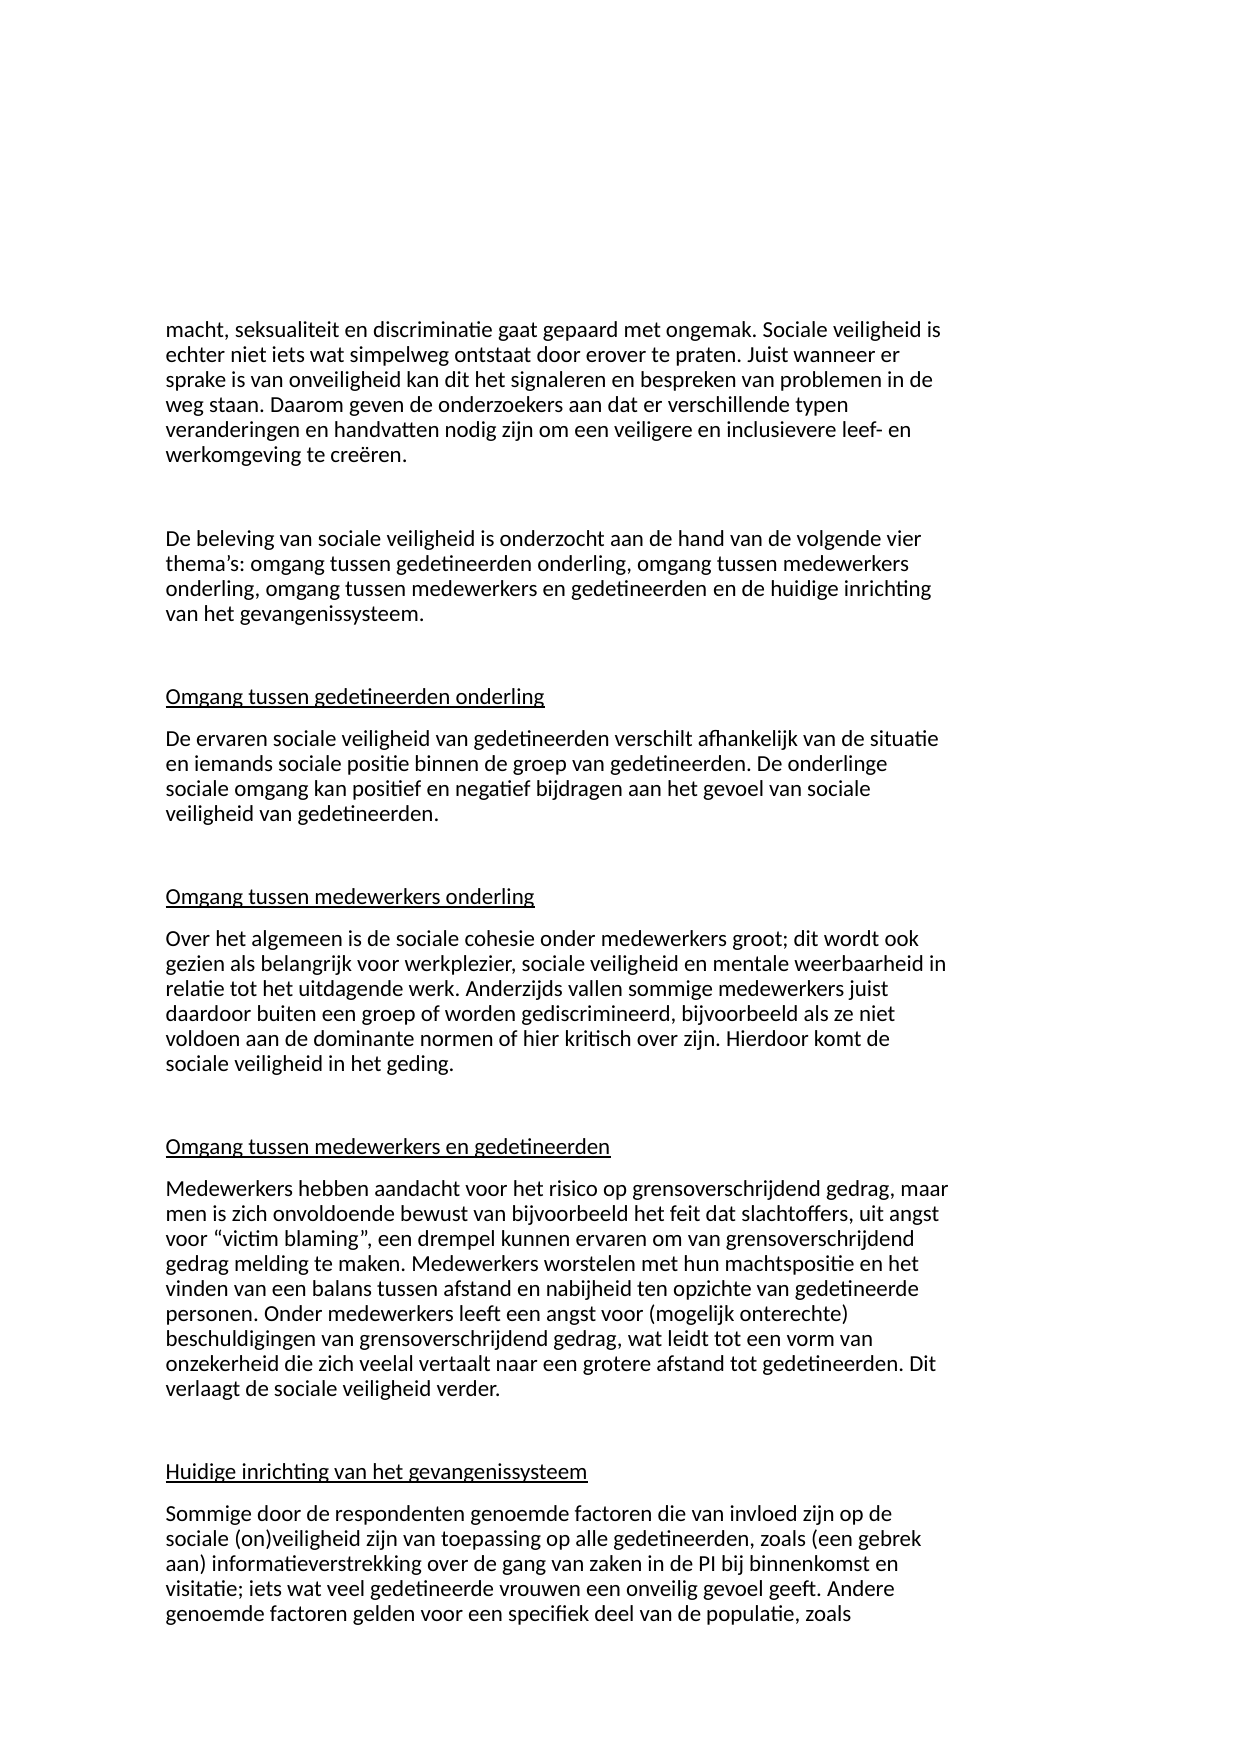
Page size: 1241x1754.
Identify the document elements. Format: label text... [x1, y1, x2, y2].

text Omgang tussen medewerkers onderling [165, 884, 951, 909]
text De ervaren sociale veiligheid van gedetineerden verschilt afhankelijk van de situatie en iemands sociale positie binnen de groep van gedetineerden. De onderlinge sociale omgang kan positief en negatief bijdragen aan het gevoel van sociale veiligheid van gedetineerden. [165, 726, 951, 826]
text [165, 1501, 951, 1626]
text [165, 318, 951, 468]
text Medewerkers hebben aandacht voor het risico op grensoverschrijdend gedrag, maar men is zich onvoldoende bewust van bijvoorbeeld het feit dat slachtoffers, uit angst voor “victim blaming”, een drempel kunnen ervaren om van grensoverschrijdend gedrag melding te maken. Medewerkers worstelen met hun machtspositie en het vinden van een balans tussen afstand en nabijheid ten opzichte van gedetineerde personen. Onder medewerkers leeft een angst voor (mogelijk onterechte) beschuldigingen van grensoverschrijdend gedrag, wat leidt tot een vorm van onzekerheid die zich veelal vertaalt naar een grotere afstand tot gedetineerden. Dit verlaagt de sociale veiligheid verder. [165, 1176, 951, 1401]
text Huidige inrichting van het gevangenissysteem [165, 1459, 951, 1484]
text Omgang tussen gedetineerden onderling [165, 684, 951, 709]
text Over het algemeen is de sociale cohesie onder medewerkers groot; dit wordt ook gezien als belangrijk voor werkplezier, sociale veiligheid en mentale weerbaarheid in relatie tot het uitdagende werk. Anderzijds vallen sommige medewerkers juist daardoor buiten een groep of worden gediscrimineerd, bijvoorbeeld als ze niet voldoen aan de dominante normen of hier kritisch over zijn. Hierdoor komt de sociale veiligheid in het geding. [165, 926, 951, 1076]
text De beleving van sociale veiligheid is onderzocht aan de hand van de volgende vier thema’s: omgang tussen gedetineerden onderling, omgang tussen medewerkers onderling, omgang tussen medewerkers en gedetineerden en de huidige inrichting van het gevangenissysteem. [165, 526, 951, 626]
text Omgang tussen medewerkers en gedetineerden [165, 1134, 951, 1159]
